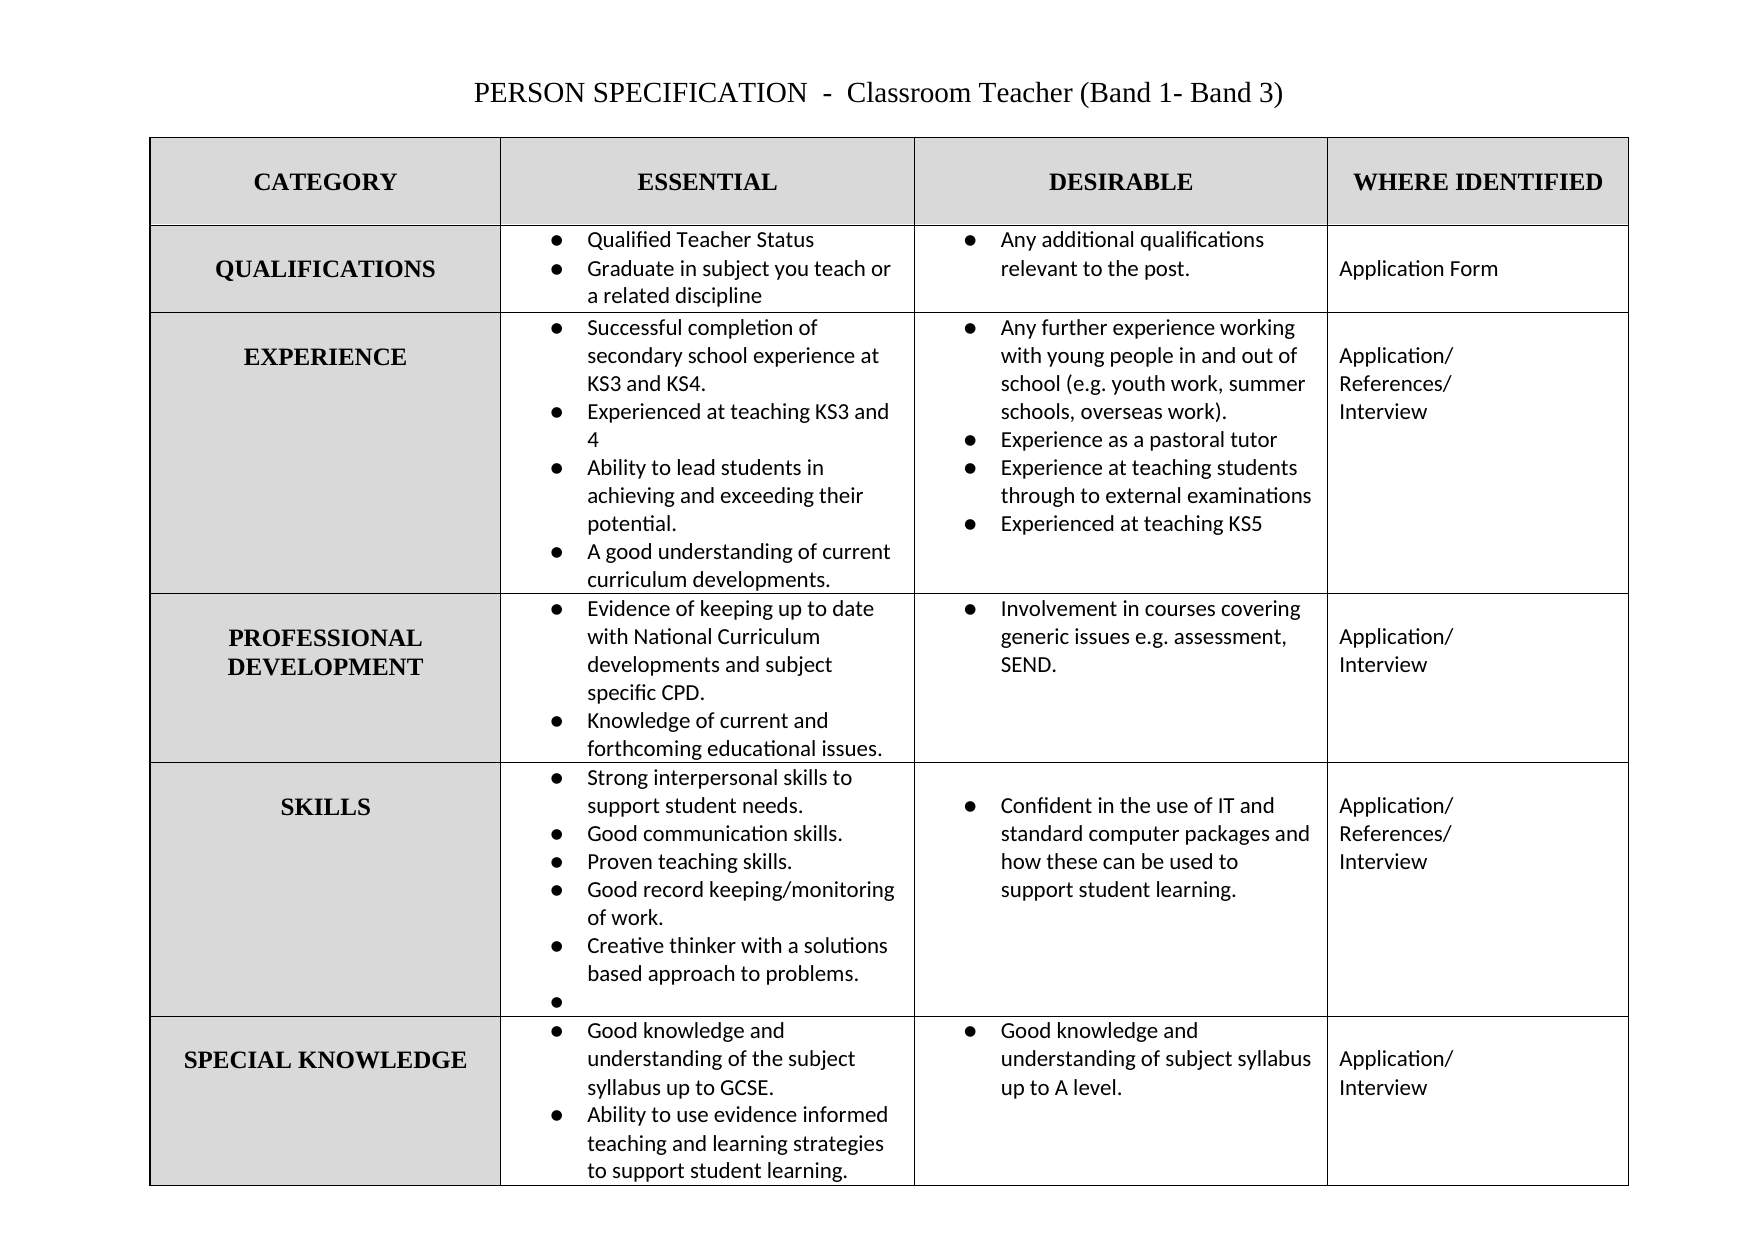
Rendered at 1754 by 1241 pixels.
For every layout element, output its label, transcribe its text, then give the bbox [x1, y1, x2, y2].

table_cell Successful completion of secondary school experience at KS3 and KS4. Experienced at teaching KS3 and 4 Ability to lead students in achieving and exceeding their potential. A good understanding of current curriculum developments. [501, 313, 914, 593]
table_header DESIRABLE [915, 138, 1327, 224]
table_cell Confident in the use of IT and standard computer packages and how these can be used to support student learning. [915, 763, 1327, 1016]
table_cell PROFESSIONAL DEVELOPMENT [151, 594, 500, 762]
table_cell Strong interpersonal skills to support student needs. Good communication skills. Proven teaching skills. Good record keeping/monitoring of work. Creative thinker with a solutions based approach to problems. [501, 763, 914, 1016]
table_cell Any additional qualifications relevant to the post. [915, 226, 1327, 312]
table_cell Application/ Interview [1328, 1017, 1628, 1185]
table_header CATEGORY [151, 138, 500, 224]
table_cell Evidence of keeping up to date with National Curriculum developments and subject specific CPD. Knowledge of current and forthcoming educational issues. [501, 594, 914, 762]
table_cell Application/ Interview [1328, 594, 1628, 762]
table_header ESSENTIAL [501, 138, 914, 224]
table_cell Application/ References/ Interview [1328, 763, 1628, 1016]
table_cell Any further experience working with young people in and out of school (e.g. youth work, summer schools, overseas work). Experience as a pastoral tutor Experience at teaching students through to external examinations Experienced at teaching KS5 [915, 313, 1327, 593]
table_cell SPECIAL KNOWLEDGE [151, 1017, 500, 1185]
table_cell Application/ References/ Interview [1328, 313, 1628, 593]
table_cell Involvement in courses covering generic issues e.g. assessment, SEND. [915, 594, 1327, 762]
table_cell Qualified Teacher Status Graduate in subject you teach or a related discipline [501, 226, 914, 312]
table_cell EXPERIENCE [151, 313, 500, 593]
table_cell QUALIFICATIONS [151, 226, 500, 312]
table_header WHERE IDENTIFIED [1328, 138, 1628, 224]
table_cell Good knowledge and understanding of subject syllabus up to A level. [915, 1017, 1327, 1185]
table_cell Application Form [1328, 226, 1628, 312]
table_cell Good knowledge and understanding of the subject syllabus up to GCSE. Ability to use evidence informed teaching and learning strategies to support student learning. [501, 1017, 914, 1185]
table_cell SKILLS [151, 763, 500, 1016]
